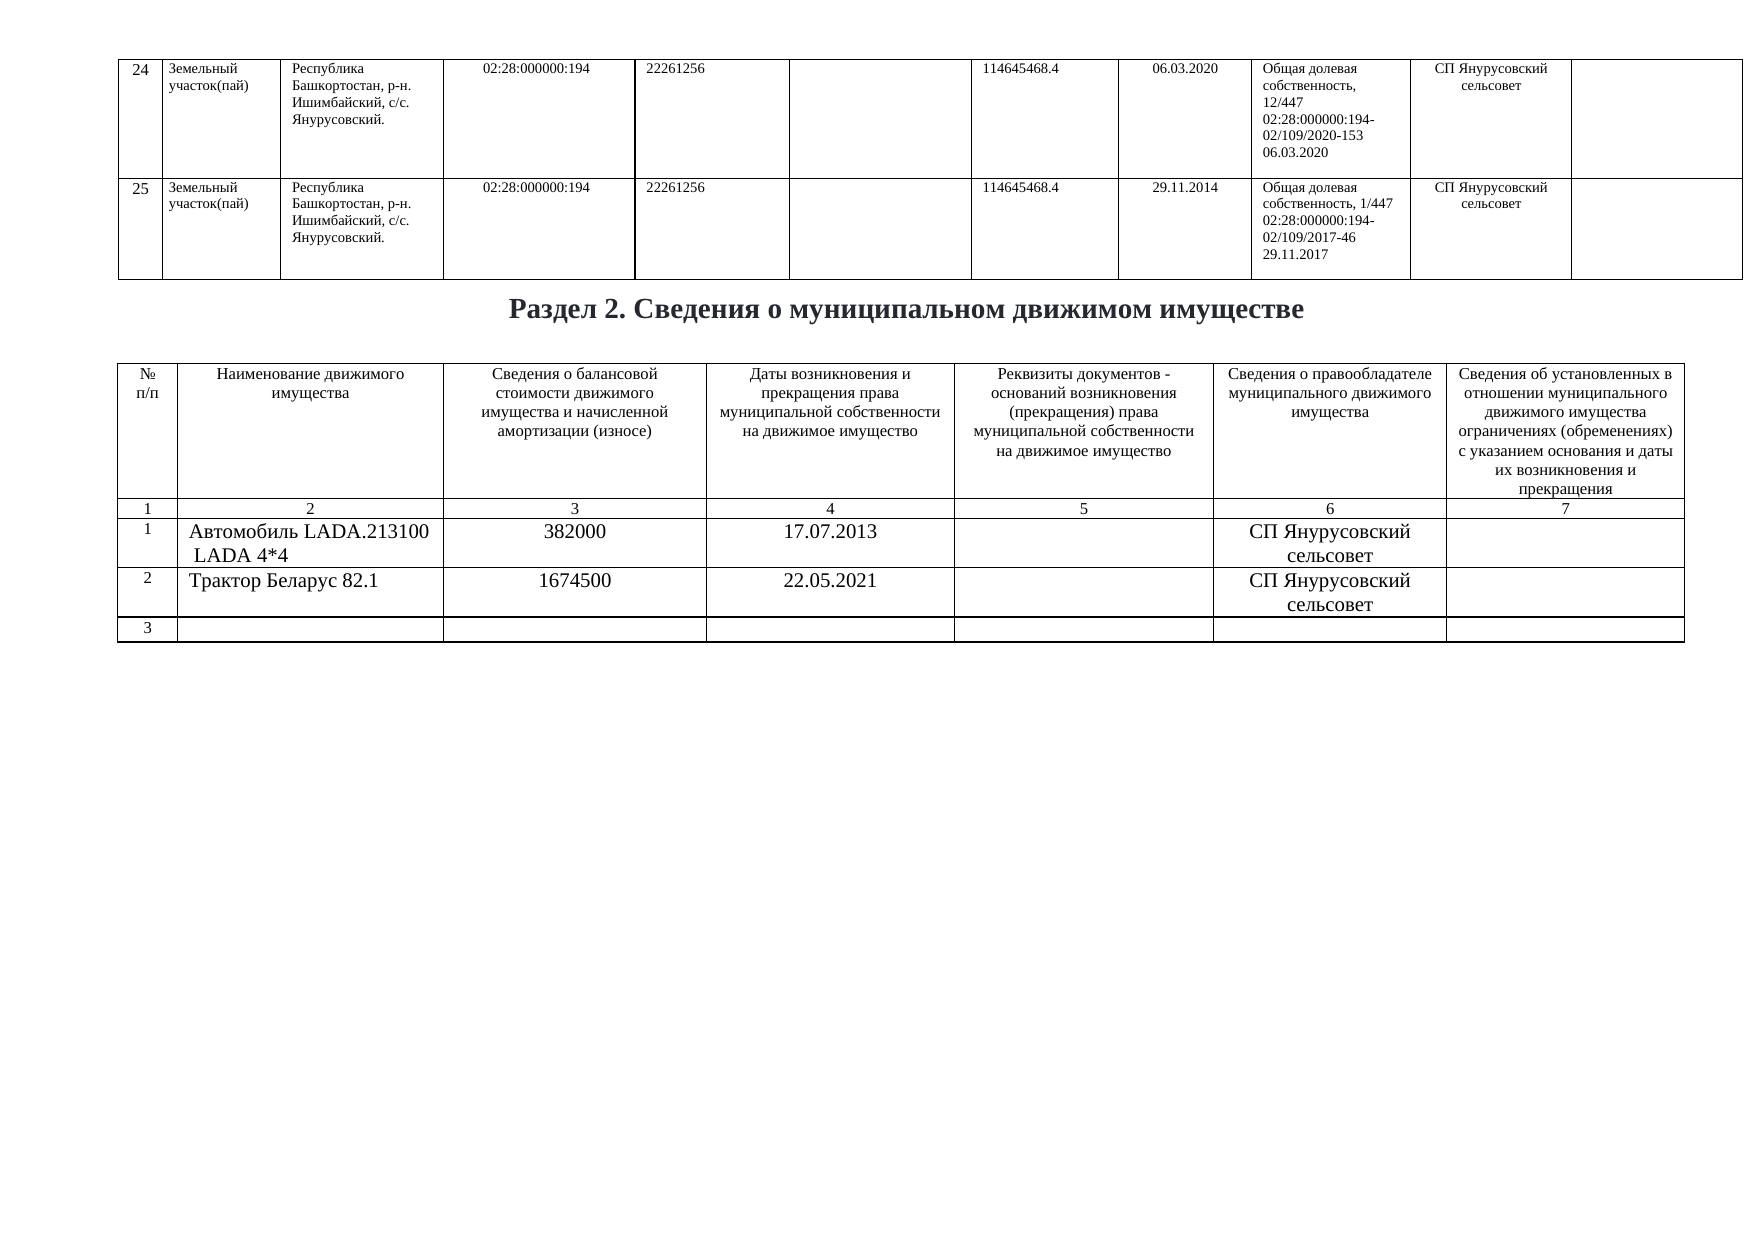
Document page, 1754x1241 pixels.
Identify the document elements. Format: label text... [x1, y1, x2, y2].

table_cell 22261256 [636, 179, 789, 279]
table_cell [955, 519, 1213, 567]
table_cell Общая долевая собственность, 12/447 02:28:000000:194-02/109/2020-153 06.03.2020 [1252, 60, 1410, 177]
table_cell [955, 618, 1213, 641]
table_header Сведения об установленных в отношении муниципального движимого имущества ограничениях (обременениях) с указанием основания и даты их возникновения и прекращения [1447, 364, 1684, 498]
table_cell СП Янурусовский сельсовет [1214, 568, 1446, 616]
table_cell [1447, 618, 1684, 641]
table_cell [790, 179, 971, 279]
table_cell 382000 [444, 519, 706, 567]
table_header Реквизиты документов - оснований возникновения (прекращения) права муниципальной собственности на движимое имущество [955, 364, 1213, 498]
table_cell 17.07.2013 [707, 519, 954, 567]
table_cell [707, 618, 954, 641]
table_cell 06.03.2020 [1119, 60, 1251, 177]
table_cell 25 [119, 179, 162, 279]
table_cell [1447, 519, 1684, 567]
table_cell [790, 60, 971, 177]
table_cell 24 [119, 60, 162, 177]
table_cell 1 [118, 519, 177, 567]
table_header Наименование движимого имущества [178, 364, 443, 498]
table_cell 4 [707, 499, 954, 518]
table_cell [178, 618, 443, 641]
subtitle Раздел 2. Сведения о муниципальном движимом имуществе [118, 291, 1695, 325]
table_cell 02:28:000000:194 [444, 60, 634, 177]
table_cell [1447, 568, 1684, 616]
table_cell Трактор Беларус 82.1 [178, 568, 443, 616]
table_cell Земельный участок(пай) [163, 179, 280, 279]
table_cell 22261256 [636, 60, 789, 177]
table_cell 1674500 [444, 568, 706, 616]
table_cell 22.05.2021 [707, 568, 954, 616]
table_cell 6 [1214, 499, 1446, 518]
table_cell Общая долевая собственность, 1/447 02:28:000000:194-02/109/2017-46 29.11.2017 [1252, 179, 1410, 279]
table_cell Земельный участок(пай) [163, 60, 280, 177]
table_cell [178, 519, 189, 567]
table_cell 5 [955, 499, 1213, 518]
table_header Сведения о балансовой стоимости движимого имущества и начисленной амортизации (износе) [444, 364, 706, 498]
table_cell 2 [178, 499, 443, 518]
table_cell 29.11.2014 [1119, 179, 1251, 279]
table_cell [1214, 618, 1446, 641]
table_cell [1572, 60, 1742, 177]
table_header Сведения о правообладателе муниципального движимого имущества [1214, 364, 1446, 498]
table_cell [1411, 60, 1571, 177]
table_cell Автомобиль LADA.213100 LADA 4*4 [288, 519, 443, 567]
table_cell СП Янурусовский сельсовет [1214, 519, 1446, 567]
table_cell [1572, 179, 1742, 279]
table_header № п/п [118, 364, 177, 498]
table_cell 1 [118, 499, 177, 518]
table_cell Республика Башкортостан, р-н. Ишимбайский, с/с. Янурусовский. [281, 60, 443, 177]
table_cell 02:28:000000:194 [444, 179, 634, 279]
table_cell СП Янурусовский сельсовет [1411, 179, 1571, 279]
table_cell 3 [444, 499, 706, 518]
table_header Даты возникновения и прекращения права муниципальной собственности на движимое имущество [707, 364, 954, 498]
table_cell 2 [118, 568, 177, 616]
table_cell [955, 568, 1213, 616]
table_cell 114645468.4 [972, 60, 1118, 177]
table_cell 7 [1447, 499, 1684, 518]
table_cell 3 [118, 618, 177, 641]
table_cell Республика Башкортостан, р-н. Ишимбайский, с/с. Янурусовский. [281, 179, 443, 279]
table_cell 114645468.4 [972, 179, 1118, 279]
table_cell [444, 618, 706, 641]
